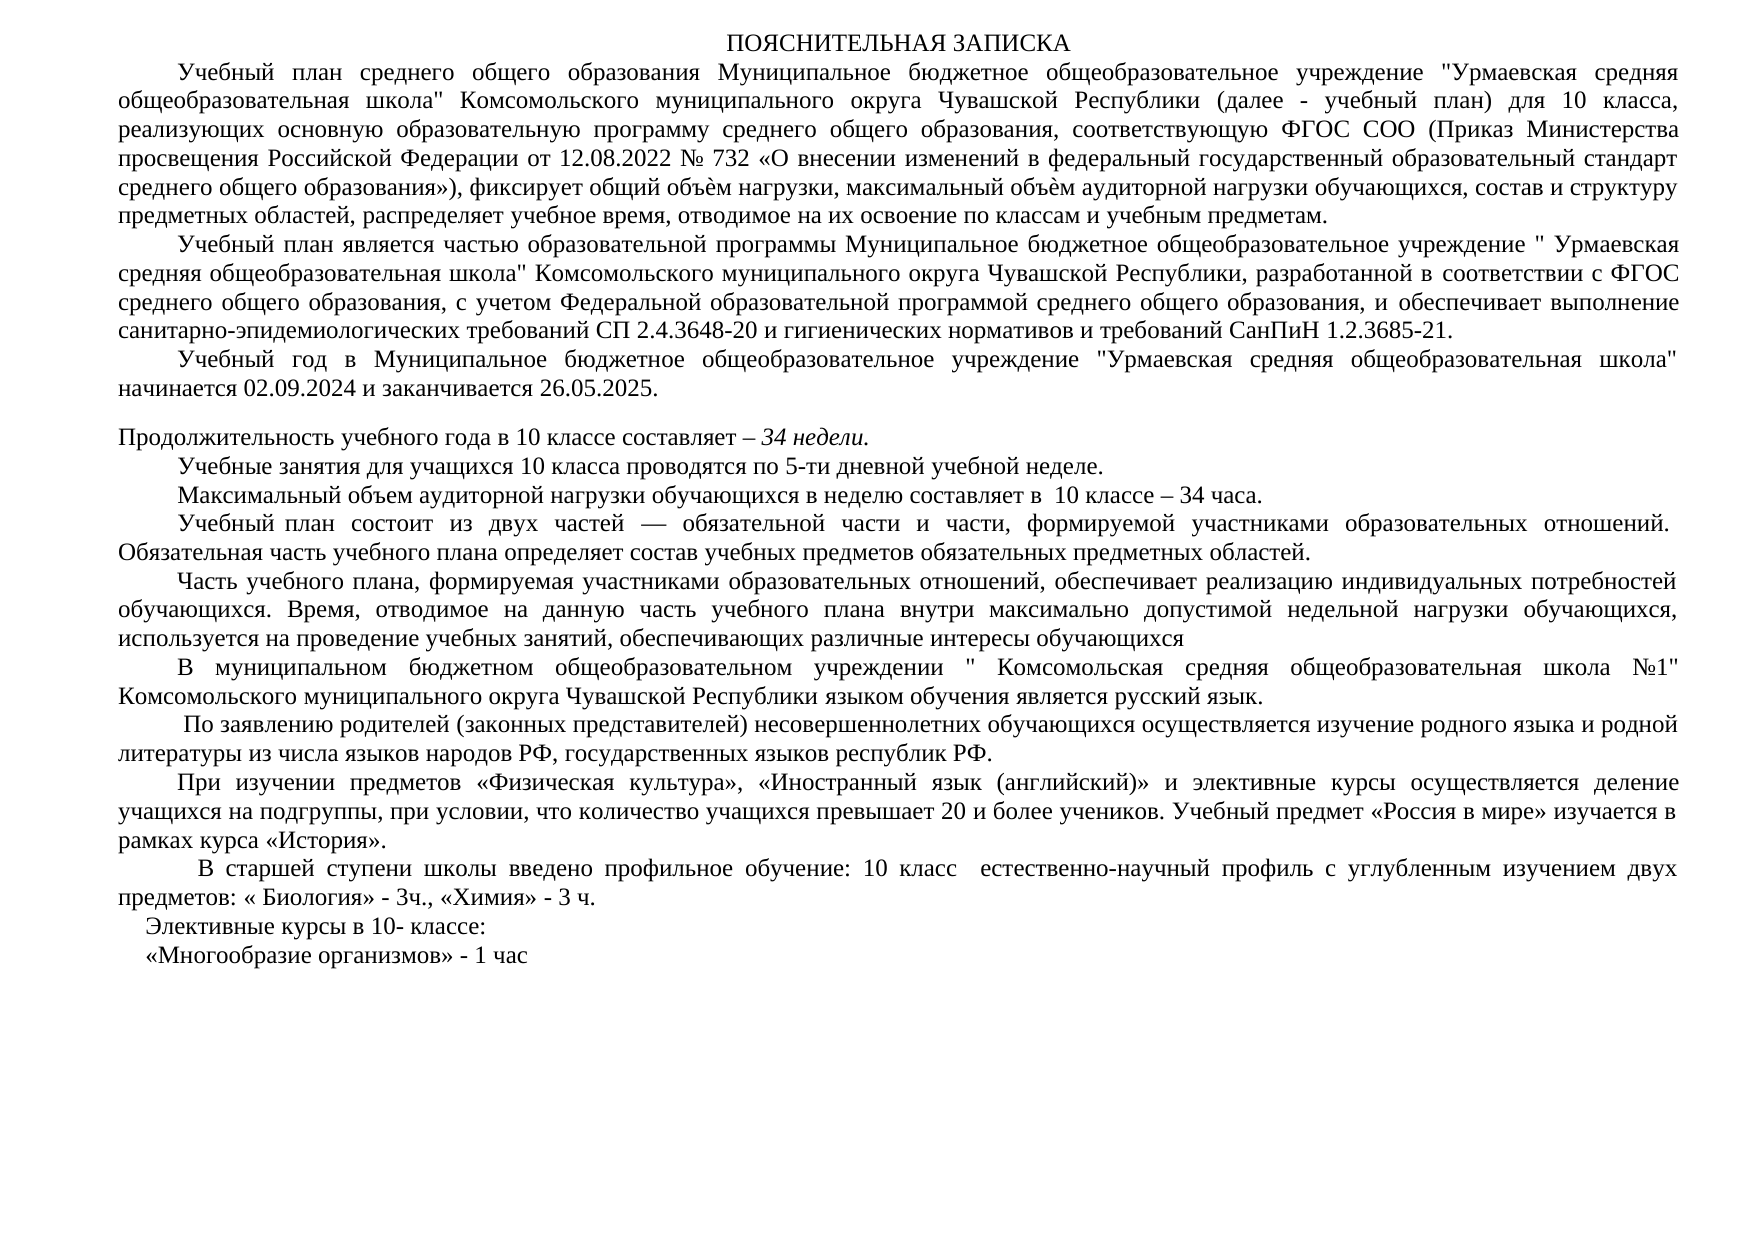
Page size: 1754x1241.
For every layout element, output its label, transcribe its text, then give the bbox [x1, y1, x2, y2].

text Часть учебного плана, формируемая участниками образовательных отношений, обеспечивает реализацию индивидуальных потребностей обучающихся. Время, отводимое на данную часть учебного плана внутри максимально допустимой недельной нагрузки обучающихся, используется на проведение учебных занятий, обеспечивающих различные интересы обучающихся [118, 566, 1678, 652]
text В муниципальном бюджетном общеобразовательном учреждении " Комсомольская средняя общеобразовательная школа №1" Комсомольского муниципального округа Чувашской Республики языком обучения является русский язык. [118, 652, 1679, 709]
text Обязательная часть учебного плана определяет состав учебных предметов обязательных предметных областей. [118, 537, 1696, 566]
text Продолжительность учебного года в 10 классе составляет – 34 недели. [118, 422, 1696, 451]
text При изучении предметов «Физическая культура», «Иностранный язык (английский)» и элективные курсы осуществляется деление учащихся на подгруппы, при условии, что количество учащихся превышает 20 и более учеников. Учебный предмет «Россия в мире» изучается в рамках курса «История». [118, 767, 1679, 853]
text Учебный план состоит из двух частей — обязательной части и части, формируемой участниками образовательных отношений. [177, 508, 1696, 537]
text По заявлению родителей (законных представителей) несовершеннолетних обучающихся осуществляется изучение родного языка и родной литературы из числа языков народов РФ, государственных языков республик РФ. [118, 709, 1679, 767]
text ПОЯСНИТЕЛЬНАЯ ЗАПИСКА [724, 28, 1073, 57]
text В старшей ступени школы введено профильное обучение: 10 класс естественно-научный профиль с углубленным изучением двух предметов: « Биология» - 3ч., «Химия» - 3 ч. [118, 853, 1678, 911]
text «Многообразие организмов» - 1 час [145, 940, 1696, 968]
text Учебные занятия для учащихся 10 класса проводятся по 5-ти дневной учебной неделе. [177, 451, 1696, 480]
text Максимальный объем аудиторной нагрузки обучающихся в неделю составляет в 10 классе – 34 часа. [177, 480, 1696, 508]
text Учебный год в Муниципальное бюджетное общеобразовательное учреждение "Урмаевская средняя общеобразовательная школа" начинается 02.09.2024 и заканчивается 26.05.2025. [118, 344, 1678, 402]
text Учебный план среднего общего образования Муниципальное бюджетное общеобразовательное учреждение "Урмаевская средняя общеобразовательная школа" Комсомольского муниципального округа Чувашской Республики (далее - учебный план) для 10 класса, реализующих основную образовательную программу среднего общего образования, соответствующую ФГОС СОО (Приказ Министерства просвещения Российской Федерации от 12.08.2022 № 732 «О внесении изменений в федеральный государственный образовательный стандарт среднего общего образования»), фиксирует общий объѐм нагрузки, максимальный объѐм аудиторной нагрузки обучающихся, состав и структуру предметных областей, распределяет учебное время, отводимое на их освоение по классам и учебным предметам. [118, 57, 1679, 229]
text Элективные курсы в 10- классе: [145, 911, 1696, 940]
text Учебный план является частью образовательной программы Муниципальное бюджетное общеобразовательное учреждение " Урмаевская средняя общеобразовательная школа" Комсомольского муниципального округа Чувашской Республики, разработанной в соответствии с ФГОС среднего общего образования, с учетом Федеральной образовательной программой среднего общего образования, и обеспечивает выполнение санитарно-эпидемиологических требований СП 2.4.3648-20 и гигиенических нормативов и требований СанПиН 1.2.3685-21. [118, 229, 1679, 344]
